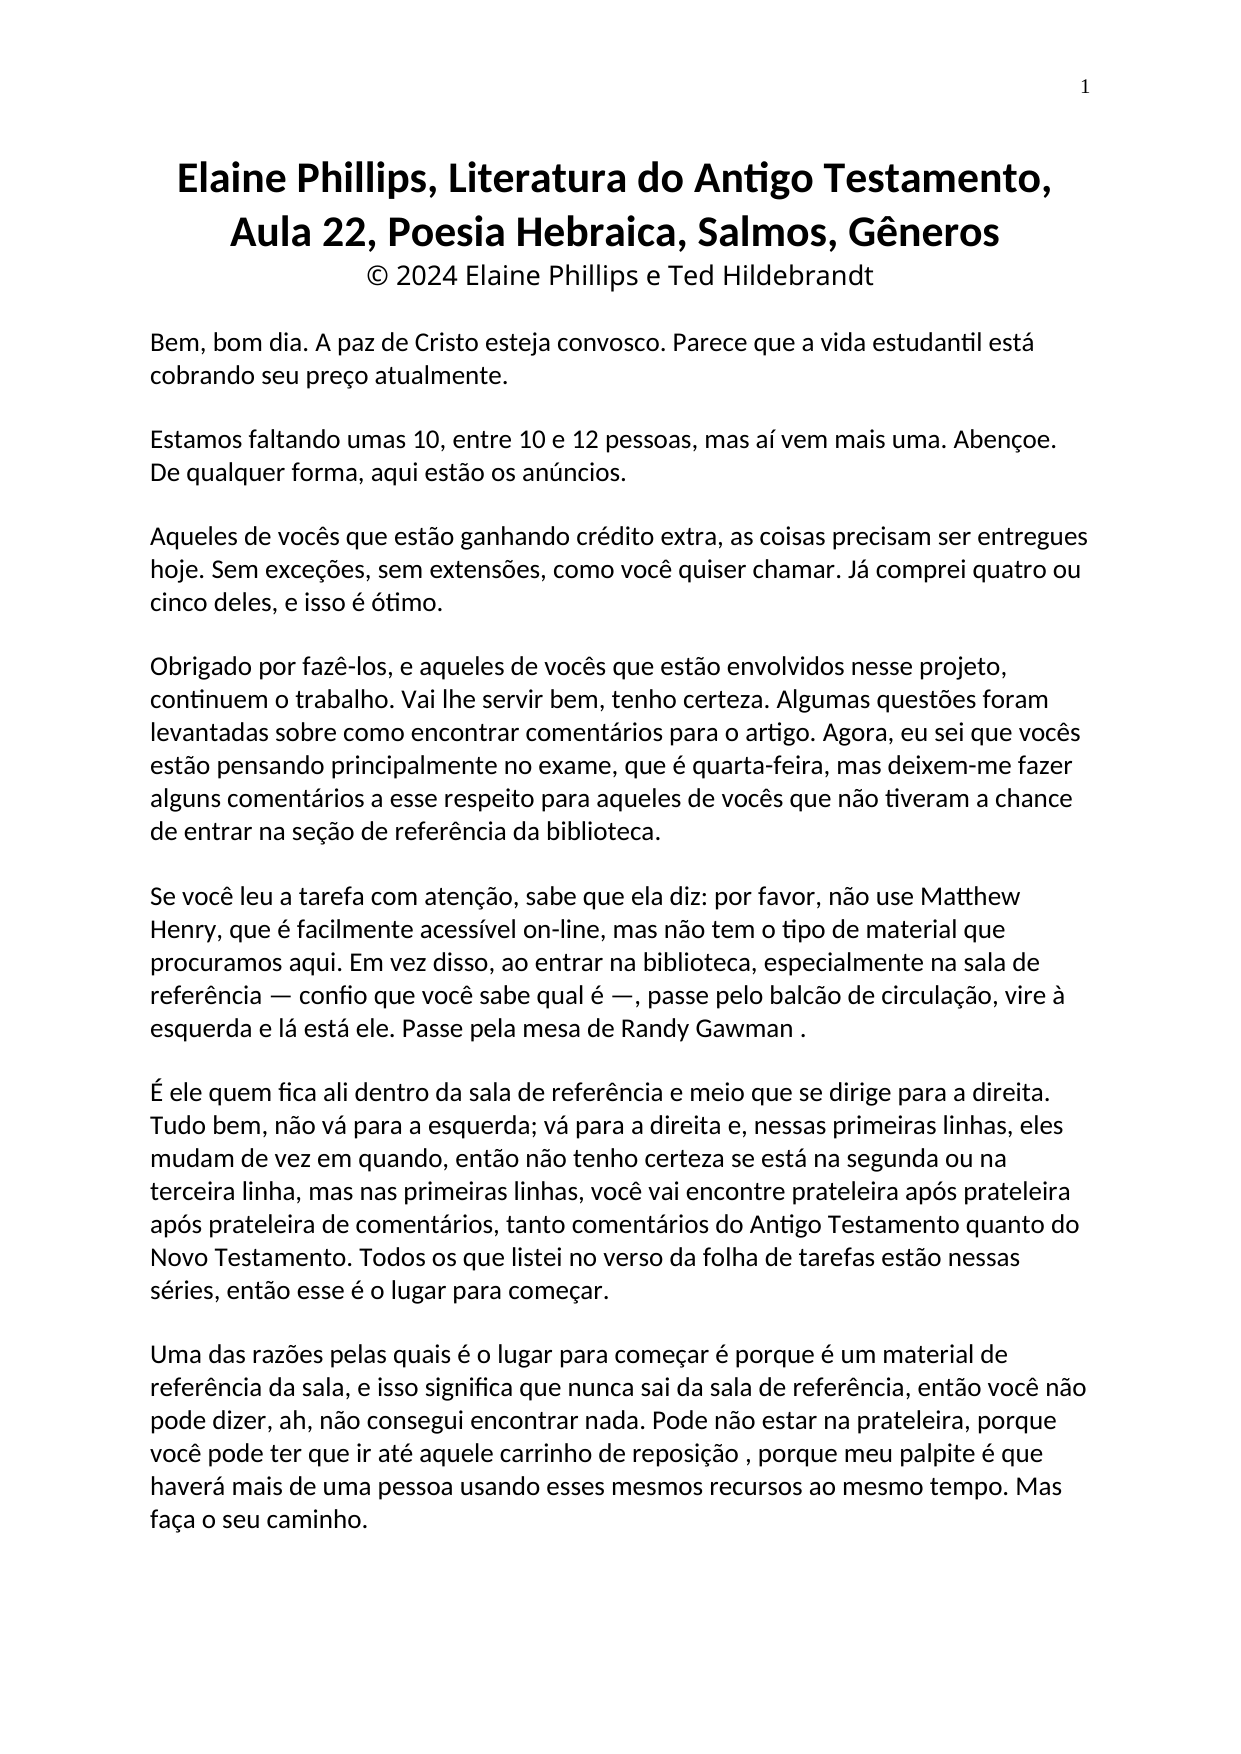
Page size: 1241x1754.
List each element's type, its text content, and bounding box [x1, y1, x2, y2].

text Uma das razões pelas quais é o lugar para começar é porque é um material de referência da sala, e isso significa que nunca sai da sala de referência, então você não pode dizer, ah, não consegui encontrar nada. Pode não estar na prateleira, porque você pode ter que ir até aquele carrinho de reposição , porque meu palpite é que haverá mais de uma pessoa usando esses mesmos recursos ao mesmo tempo. Mas faça o seu caminho. [150, 1337, 1090, 1535]
text Obrigado por fazê-los, e aqueles de vocês que estão envolvidos nesse projeto, continuem o trabalho. Vai lhe servir bem, tenho certeza. Algumas questões foram levantadas sobre como encontrar comentários para o artigo. Agora, eu sei que vocês estão pensando principalmente no exame, que é quarta-feira, mas deixem-me fazer alguns comentários a esse respeito para aqueles de vocês que não tiveram a chance de entrar na seção de referência da biblioteca. [150, 649, 1090, 848]
text Bem, bom dia. A paz de Cristo esteja convosco. Parece que a vida estudantil está cobrando seu preço atualmente. [150, 325, 1090, 391]
text Se você leu a tarefa com atenção, sabe que ela diz: por favor, não use Matthew Henry, que é facilmente acessível on-line, mas não tem o tipo de material que procuramos aqui. Em vez disso, ao entrar na biblioteca, especialmente na sala de referência — confio que você sabe qual é —, passe pelo balcão de circulação, vire à esquerda e lá está ele. Passe pela mesa de Randy Gawman . [150, 879, 1090, 1044]
text É ele quem fica ali dentro da sala de referência e meio que se dirige para a direita. Tudo bem, não vá para a esquerda; vá para a direita e, nessas primeiras linhas, eles mudam de vez em quando, então não tenho certeza se está na segunda ou na terceira linha, mas nas primeiras linhas, você vai encontre prateleira após prateleira após prateleira de comentários, tanto comentários do Antigo Testamento quanto do Novo Testamento. Todos os que listei no verso da folha de tarefas estão nessas séries, então esse é o lugar para começar. [150, 1075, 1090, 1306]
text Estamos faltando umas 10, entre 10 e 12 pessoas, mas aí vem mais uma. Abençoe. De qualquer forma, aqui estão os anúncios. [150, 422, 1090, 488]
text Aqueles de vocês que estão ganhando crédito extra, as coisas precisam ser entregues hoje. Sem exceções, sem extensões, como você quiser chamar. Já comprei quatro ou cinco deles, e isso é ótimo. [150, 519, 1090, 618]
text Elaine Phillips, Literatura do Antigo Testamento, Aula 22, Poesia Hebraica, Salmos, Gêneros © 2024 Elaine Phillips e Ted Hildebrandt [150, 150, 1090, 294]
